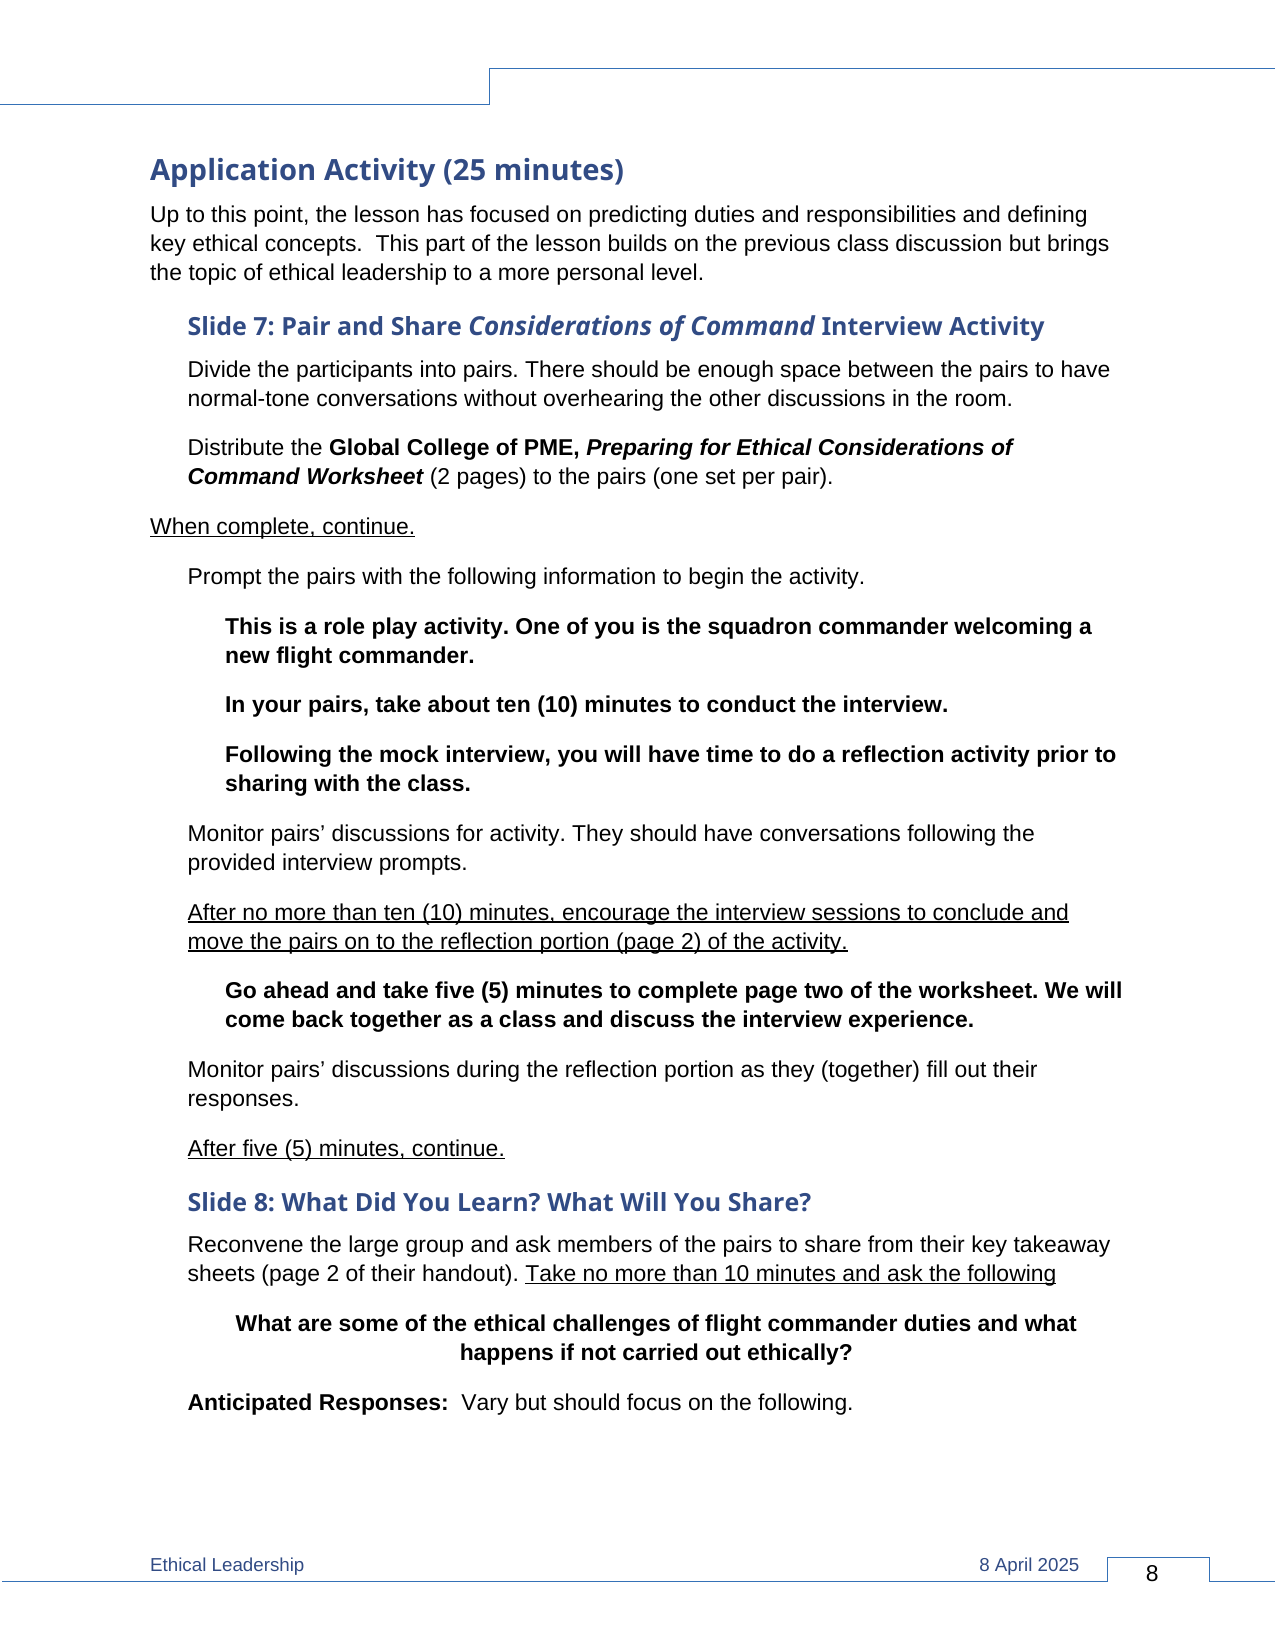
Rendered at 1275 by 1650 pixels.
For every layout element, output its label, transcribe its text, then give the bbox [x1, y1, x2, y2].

text Divide the participants into pairs. There should be enough space between the pairs to have normal-tone conversations without overhearing the other discussions in the room. [187, 356, 1110, 411]
subtitle This is a role play activity. One of you is the squadron commander welcoming a new flight commander. [225, 613, 1094, 668]
text When complete, continue. [150, 513, 1156, 539]
text Monitor pairs’ discussions for activity. They should have conversations following the provided interview prompts. [187, 820, 1052, 875]
text Slide 7: Pair and Share Considerations of Command Interview Activity [187, 308, 1156, 343]
subtitle Slide 8: What Did You Learn? What Will You Share? [187, 1185, 1156, 1219]
text Up to this point, the lesson has focused on predicting duties and responsibilities and defining key ethical concepts. This part of the lesson builds on the previous class discussion but brings the topic of ethical leadership to a more personal level. [150, 201, 1117, 285]
subtitle Following the mock interview, you will have time to do a reflection activity prior to sharing with the class. [225, 741, 1117, 796]
text Anticipated Responses: Vary but should focus on the following. [187, 1389, 1156, 1415]
text After five (5) minutes, continue. [187, 1135, 1156, 1161]
text Reconvene the large group and ask members of the pairs to share from their key takeaway sheets (page 2 of their handout). Take no more than 10 minutes and ask the following [187, 1231, 1110, 1287]
subtitle What are some of the ethical challenges of flight commander duties and what happens if not carried out ethically? [235, 1310, 1079, 1365]
subtitle Application Activity (25 minutes) [150, 149, 1156, 189]
text After no more than ten (10) minutes, encourage the interview sessions to conclude and move the pairs on to the reflection portion (page 2) of the activity. [187, 899, 1071, 954]
text Monitor pairs’ discussions during the reflection portion as they (together) fill out their responses. [187, 1056, 1052, 1112]
text Distribute the Global College of PME, Preparing for Ethical Considerations of Command Worksheet (2 pages) to the pairs (one set per pair). [187, 434, 1084, 490]
subtitle In your pairs, take about ten (10) minutes to conduct the interview. [225, 691, 1156, 718]
text Prompt the pairs with the following information to begin the activity. [187, 563, 1156, 589]
subtitle Go ahead and take five (5) minutes to complete page two of the worksheet. We will come back together as a class and discuss the interview experience. [225, 977, 1125, 1033]
